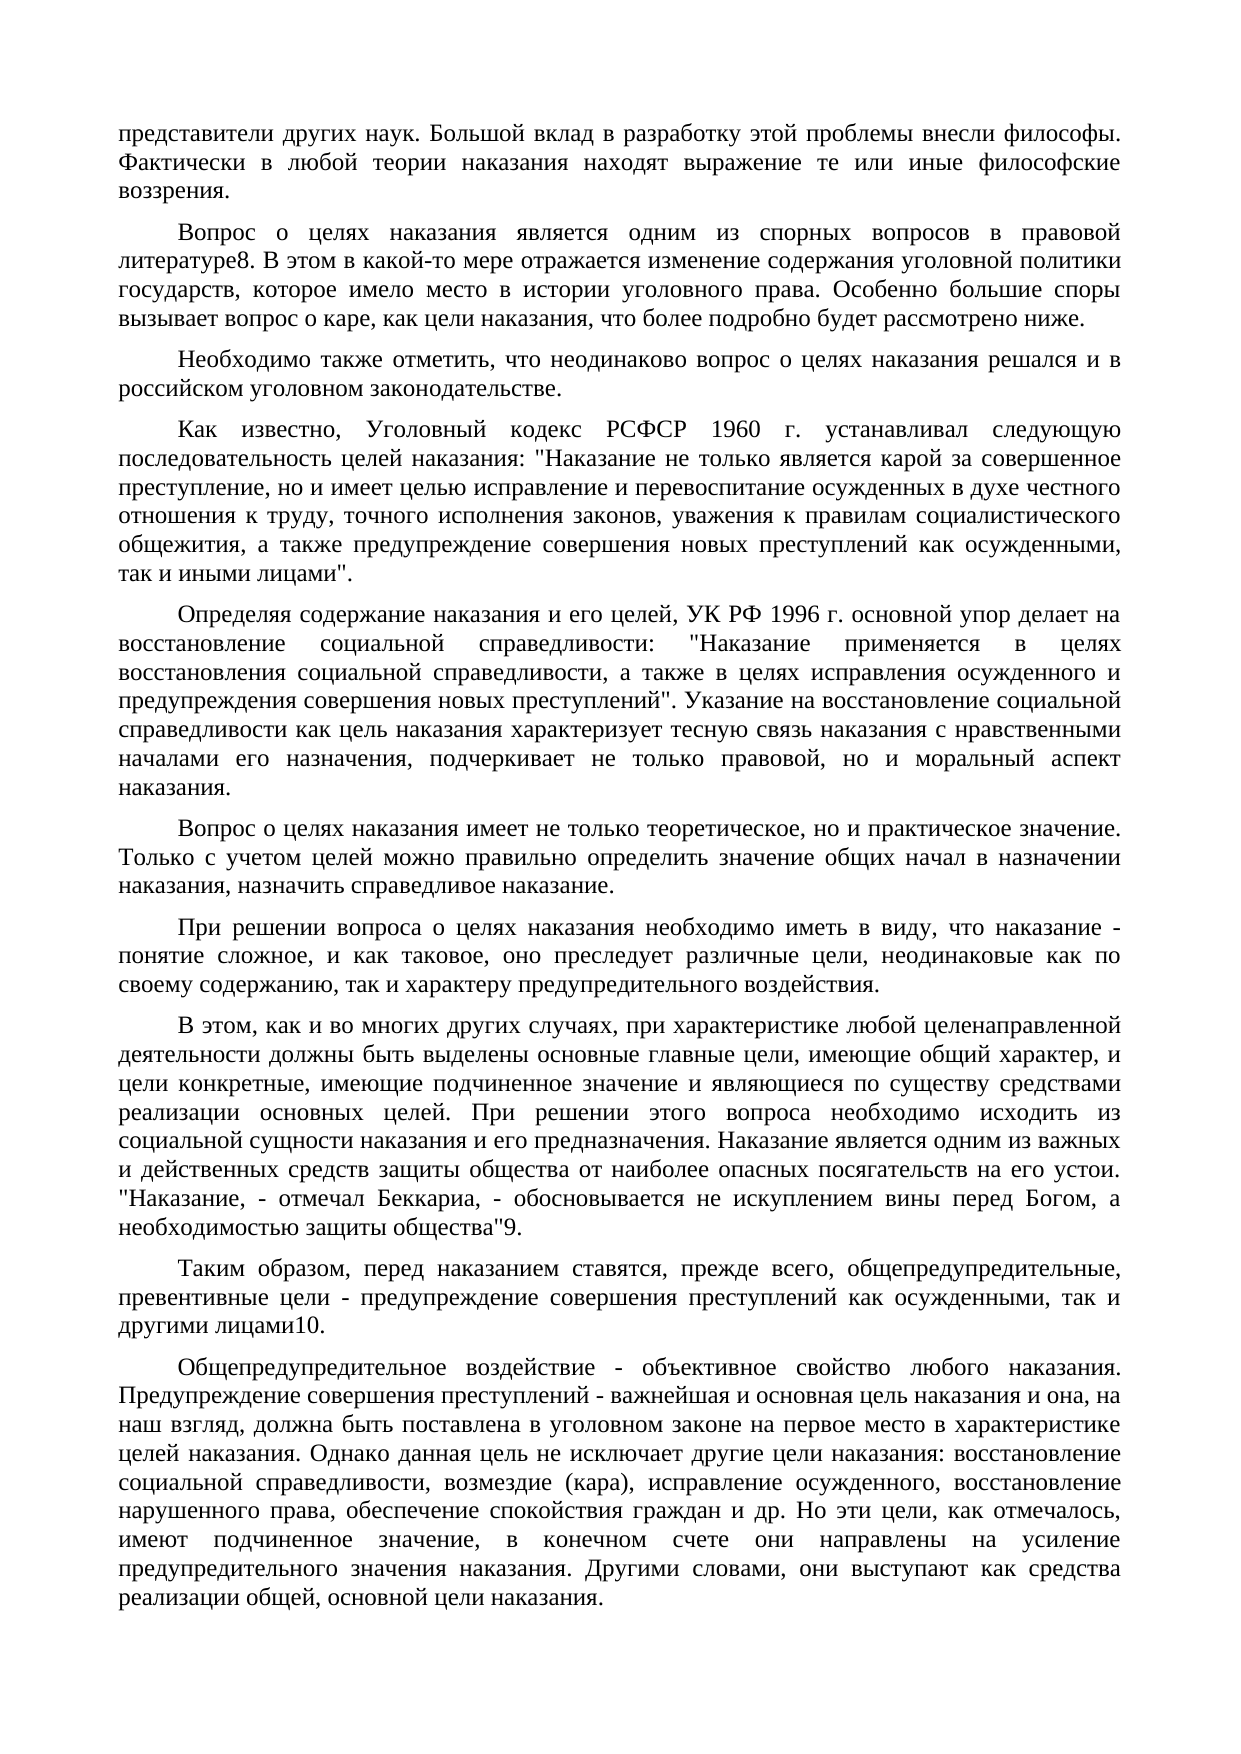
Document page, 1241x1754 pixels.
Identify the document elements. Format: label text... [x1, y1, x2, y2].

text Вопрос о целях наказания имеет не только теоретическое, но и практическое значение. Только с учетом целей можно правильно определить значение общих начал в назначении наказания, назначить справедливое наказание. [118, 813, 1122, 899]
text Общепредупредительное воздействие - объективное свойство любого наказания. Предупреждение совершения преступлений - важнейшая и основная цель наказания и она, на наш взгляд, должна быть поставлена в уголовном законе на первое место в характеристике целей наказания. Однако данная цель не исключает другие цели наказания: восстановление социальной справедливости, возмездие (кара), исправление осужденного, восстановление нарушенного права, обеспечение спокойствия граждан и др. Но эти цели, как отмечалось, имеют подчиненное значение, в конечном счете они направлены на усиление предупредительного значения наказания. Другими словами, они выступают как средства реализации общей, основной цели наказания. [118, 1352, 1122, 1611]
text Как известно, Уголовный кодекс РСФСР 1960 г. устанавливал следующую последовательность целей наказания: "Наказание не только является карой за совершенное преступление, но и имеет целью исправление и перевоспитание осужденных в духе честного отношения к труду, точного исполнения законов, уважения к правилам социалистического общежития, а также предупреждение совершения новых преступлений как осужденными, так и иными лицами". [118, 414, 1122, 587]
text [118, 118, 1122, 204]
text Определяя содержание наказания и его целей, УК РФ 1996 г. основной упор делает на восстановление социальной справедливости: "Наказание применяется в целях восстановления социальной справедливости, а также в целях исправления осужденного и предупреждения совершения новых преступлений". Указание на восстановление социальной справедливости как цель наказания характеризует тесную связь наказания с нравственными началами его назначения, подчеркивает не только правовой, но и моральный аспект наказания. [118, 599, 1122, 801]
text Необходимо также отметить, что неодинаково вопрос о целях наказания решался и в российском уголовном законодательстве. [118, 344, 1122, 402]
text В этом, как и во многих других случаях, при характеристике любой целенаправленной деятельности должны быть выделены основные главные цели, имеющие общий характер, и цели конкретные, имеющие подчиненное значение и являющиеся по существу средствами реализации основных целей. При решении этого вопроса необходимо исходить из социальной сущности наказания и его предназначения. Наказание является одним из важных и действенных средств защиты общества от наиболее опасных посягательств на его устои. "Наказание, - отмечал Беккариа, - обосновывается не искуплением вины перед Богом, а необходимостью защиты общества"9. [118, 1011, 1122, 1241]
text Вопрос о целях наказания является одним из спорных вопросов в правовой литературе8. В этом в какой-то мере отражается изменение содержания уголовной политики государств, которое имело место в истории уголовного права. Особенно большие споры вызывает вопрос о каре, как цели наказания, что более подробно будет рассмотрено ниже. [118, 217, 1122, 332]
text Таким образом, перед наказанием ставятся, прежде всего, общепредупредительные, превентивные цели - предупреждение совершения преступлений как осужденными, так и другими лицами10. [118, 1253, 1122, 1339]
text При решении вопроса о целях наказания необходимо иметь в виду, что наказание - понятие сложное, и как таковое, оно преследует различные цели, неодинаковые как по своему содержанию, так и характеру предупредительного воздействия. [118, 912, 1122, 998]
